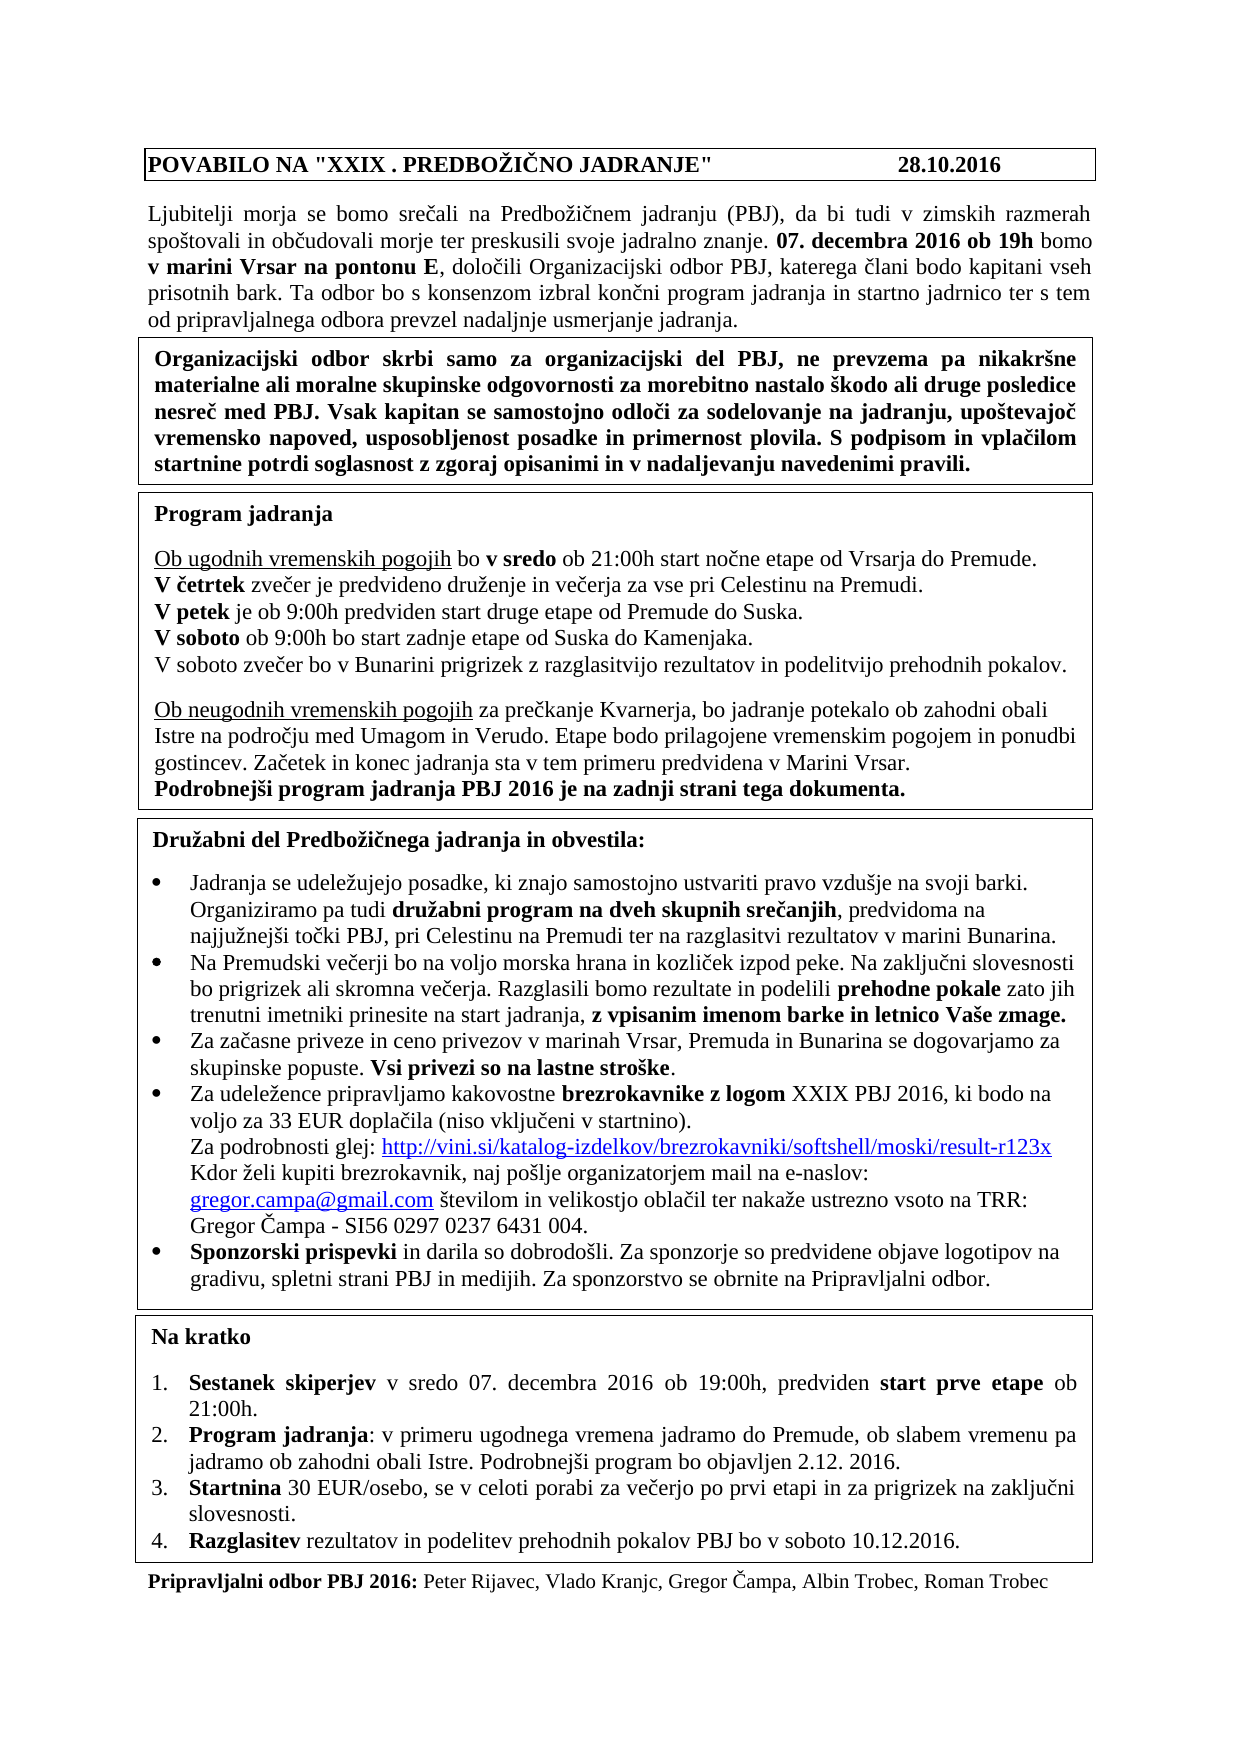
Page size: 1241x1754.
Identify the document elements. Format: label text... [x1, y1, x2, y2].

text POVABILO NA "XXIX . PREDBOŽIČNO JADRANJE" 28.10.2016 [146, 149, 1095, 180]
text Pripravljalni odbor PBJ 2016: Peter Rijavec, Vlado Kranjc, Gregor Čampa, Albin Trobec, Roman Trobec [148, 1568, 1093, 1593]
text Ljubitelji morja se bomo srečali na Predbožičnem jadranju (PBJ), da bi tudi v zimskih razmerah spoštovali in občudovali morje ter preskusili svoje jadralno znanje. 07. decembra 2016 ob 19h bomo v marini Vrsar na pontonu E, določili Organizacijski odbor PBJ, katerega člani bodo kapitani vseh prisotnih bark. Ta odbor bo s konsenzom izbral končni program jadranja in startno jadrnico ter s tem od pripravljalnega odbora prevzel nadaljnje usmerjanje jadranja. [148, 200, 1093, 332]
